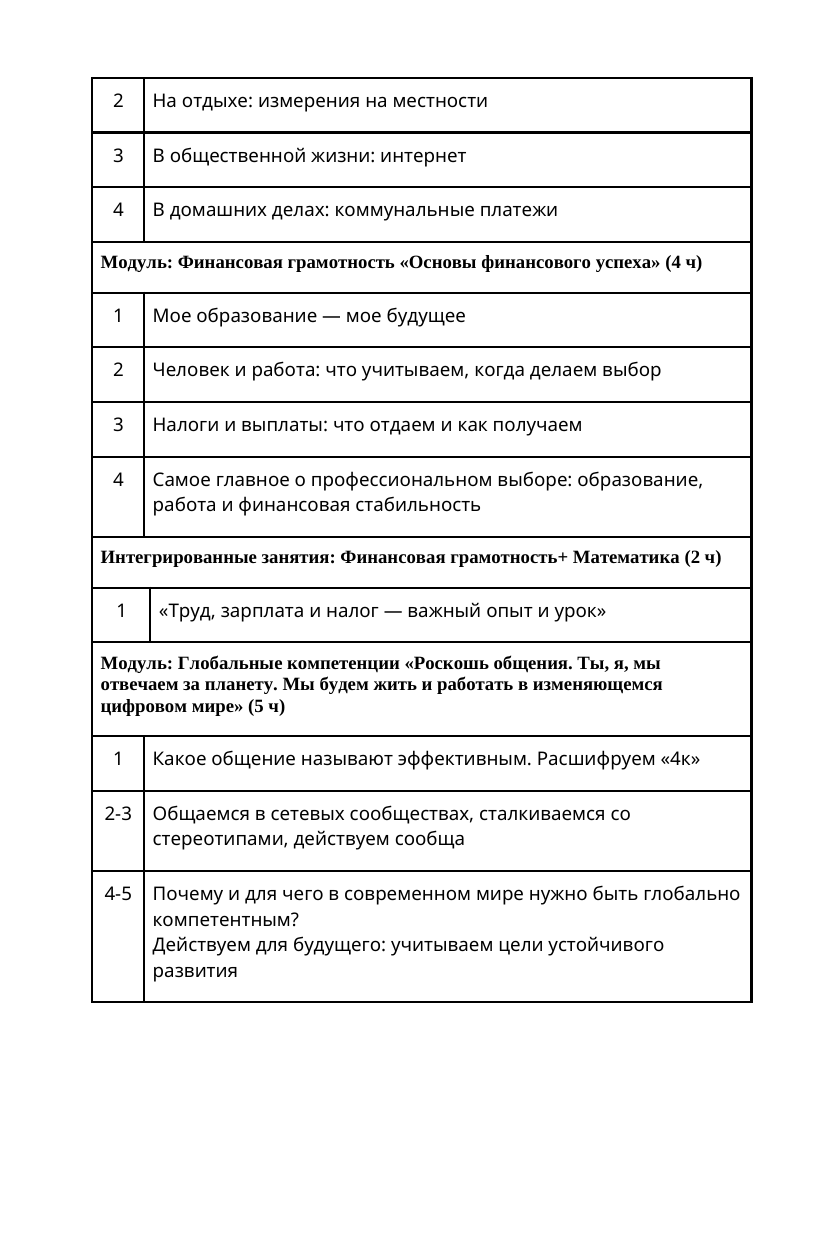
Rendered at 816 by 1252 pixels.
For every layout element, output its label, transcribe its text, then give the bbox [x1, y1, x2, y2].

table_cell «Труд, зарплата и налог — важный опыт и урок» [151, 589, 750, 641]
table_cell Почему и для чего в современном мире нужно быть глобально компетентным? Действуем для будущего: учитываем цели устойчивого развития [145, 872, 750, 1001]
table_cell В домашних делах: коммунальные платежи [145, 188, 750, 241]
table_cell Самое главное о профессиональном выборе: образование, работа и финансовая стабильность [145, 458, 750, 536]
table_cell 2-3 [93, 792, 143, 870]
table_cell Человек и работа: что учитываем, когда делаем выбор [145, 348, 750, 401]
table_cell Модуль: Глобальные компетенции «Роскошь общения. Ты, я, мы отвечаем за планету. Мы будем жить и работать в изменяющемся цифровом мире» (5 ч) [93, 643, 750, 735]
table_cell На отдыхе: измерения на местности [145, 79, 750, 131]
table_cell 1 [93, 294, 143, 346]
table_cell Налоги и выплаты: что отдаем и как получаем [145, 403, 750, 456]
table_cell Мое образование — мое будущее [145, 294, 750, 346]
table_cell 4 [93, 188, 143, 241]
table_cell 1 [93, 589, 149, 641]
table_cell 2 [93, 79, 143, 131]
table_cell 4 [93, 458, 143, 536]
table_cell 2 [93, 348, 143, 401]
table_cell 3 [93, 134, 143, 186]
table_cell В общественной жизни: интернет [145, 134, 750, 186]
table_cell Модуль: Финансовая грамотность «Основы финансового успеха» (4 ч) [93, 243, 750, 292]
table_cell 4-5 [93, 872, 143, 1001]
table_cell Интегрированные занятия: Финансовая грамотность+ Математика (2 ч) [93, 538, 750, 587]
table_cell Какое общение называют эффективным. Расшифруем «4к» [145, 737, 750, 790]
table_cell 1 [93, 737, 143, 790]
table_cell Общаемся в сетевых сообществах, сталкиваемся со стереотипами, действуем сообща [145, 792, 750, 870]
table_cell 3 [93, 403, 143, 456]
